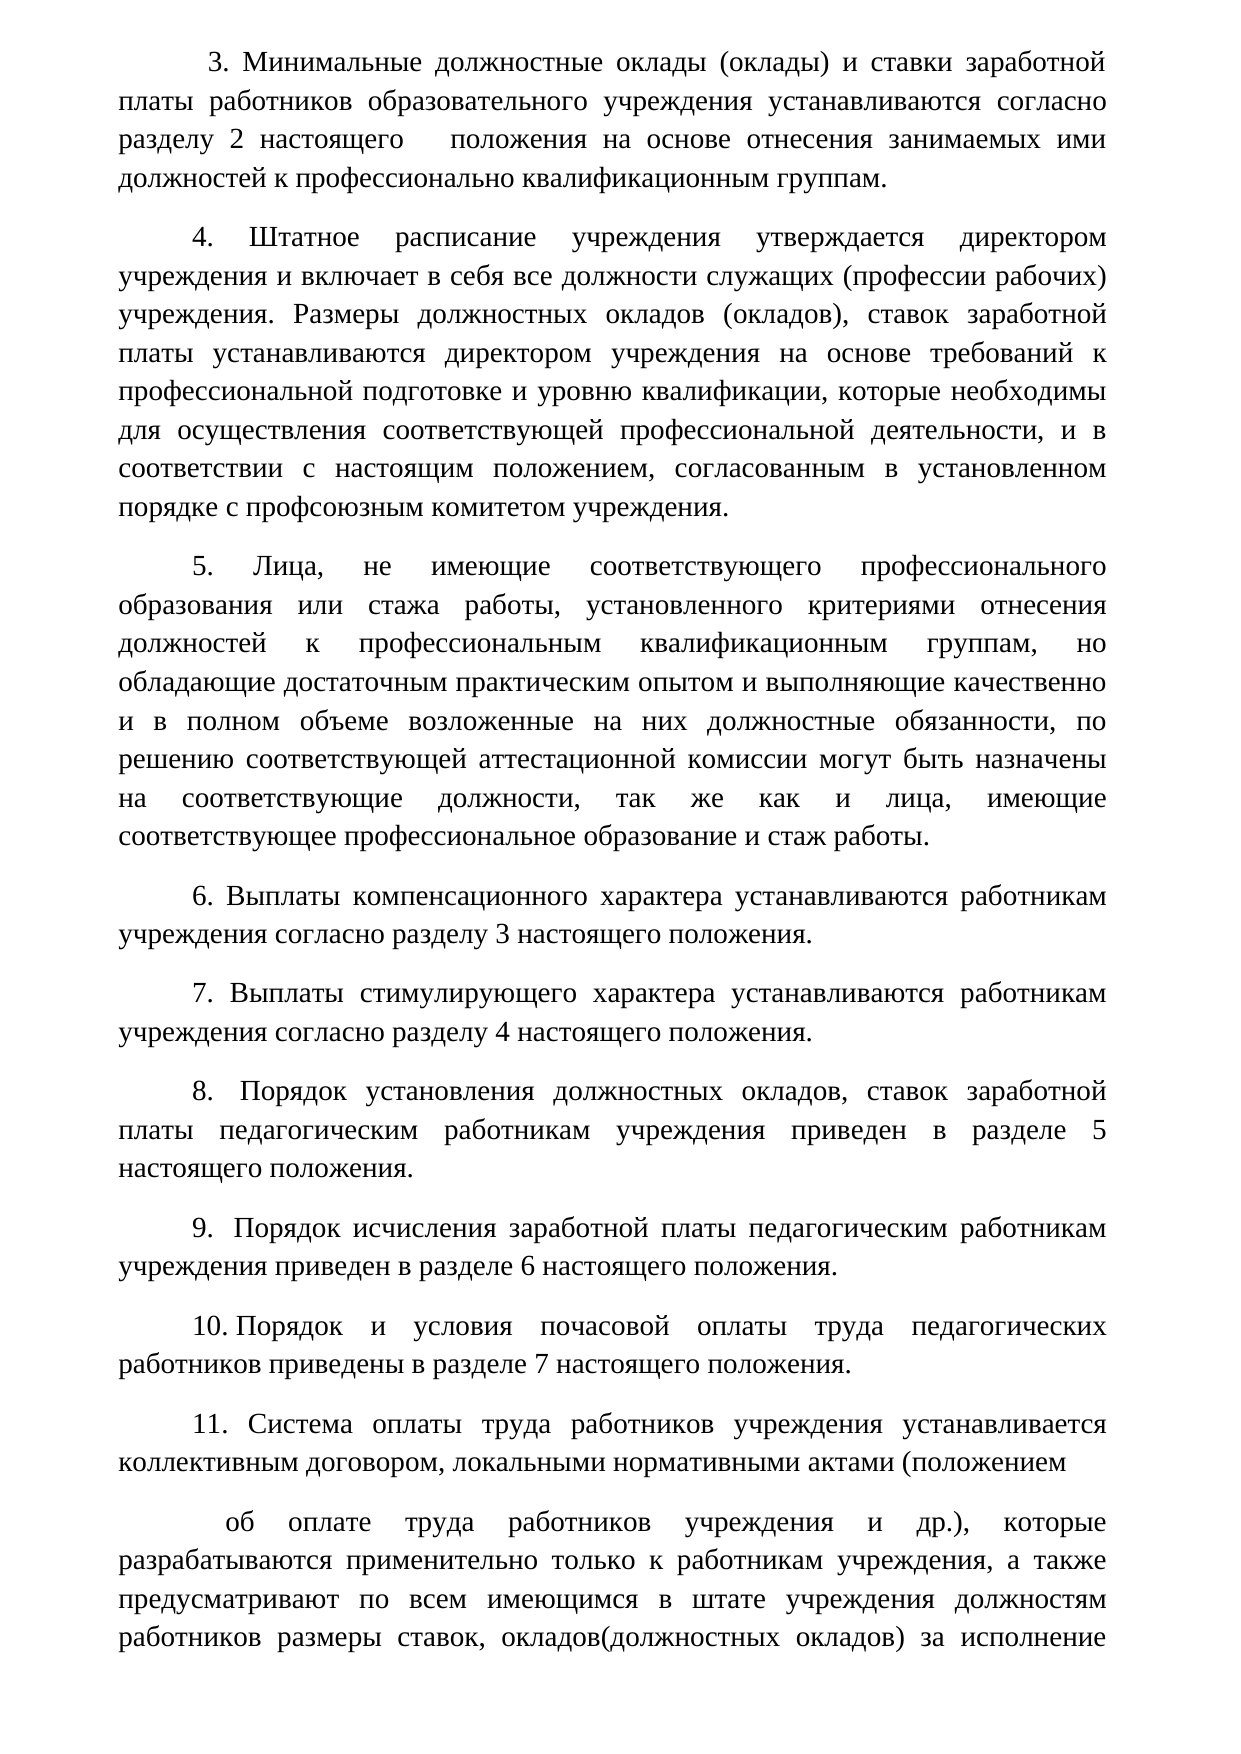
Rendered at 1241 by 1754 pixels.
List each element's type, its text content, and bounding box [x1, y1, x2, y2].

text 11. Система оплаты труда работников учреждения устанавливается коллективным договором, локальными нормативными актами (положением [118, 1406, 1107, 1478]
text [118, 1504, 1107, 1653]
text 7. Выплаты стимулирующего характера устанавливаются работникам учреждения согласно разделу 4 настоящего положения. [118, 976, 1107, 1048]
text 8. Порядок установления должностных окладов, ставок заработной платы педагогическим работникам учреждения приведен в разделе 5 настоящего положения. [118, 1073, 1107, 1184]
text 10. Порядок и условия почасовой оплаты труда педагогических работников приведены в разделе 7 настоящего положения. [118, 1308, 1107, 1380]
text 5. Лица, не имеющие соответствующего профессионального образования или стажа работы, установленного критериями отнесения должностей к профессиональным квалификационным группам, но обладающие достаточным практическим опытом и выполняющие качественно и в полном объеме возложенные на них должностные обязанности, по решению соответствующей аттестационной комиссии могут быть назначены на соответствующие должности, так же как и лица, имеющие соответствующее профессиональное образование и стаж работы. [118, 548, 1107, 852]
text 4. Штатное расписание учреждения утверждается директором учреждения и включает в себя все должности служащих (профессии рабочих) учреждения. Размеры должностных окладов (окладов), ставок заработной платы устанавливаются директором учреждения на основе требований к профессиональной подготовке и уровню квалификации, которые необходимы для осуществления соответствующей профессиональной деятельности, и в соответствии с настоящим положением, согласованным в установленном порядке с профсоюзным комитетом учреждения. [118, 219, 1107, 523]
text 6. Выплаты компенсационного характера устанавливаются работникам учреждения согласно разделу 3 настоящего положения. [118, 878, 1107, 950]
text 3. Минимальные должностные оклады (оклады) и ставки заработной платы работников образовательного учреждения устанавливаются согласно разделу 2 настоящего положения на основе отнесения занимаемых ими должностей к профессионально квалификационным группам. [118, 44, 1107, 193]
text 9. Порядок исчисления заработной платы педагогическим работникам учреждения приведен в разделе 6 настоящего положения. [118, 1210, 1107, 1282]
